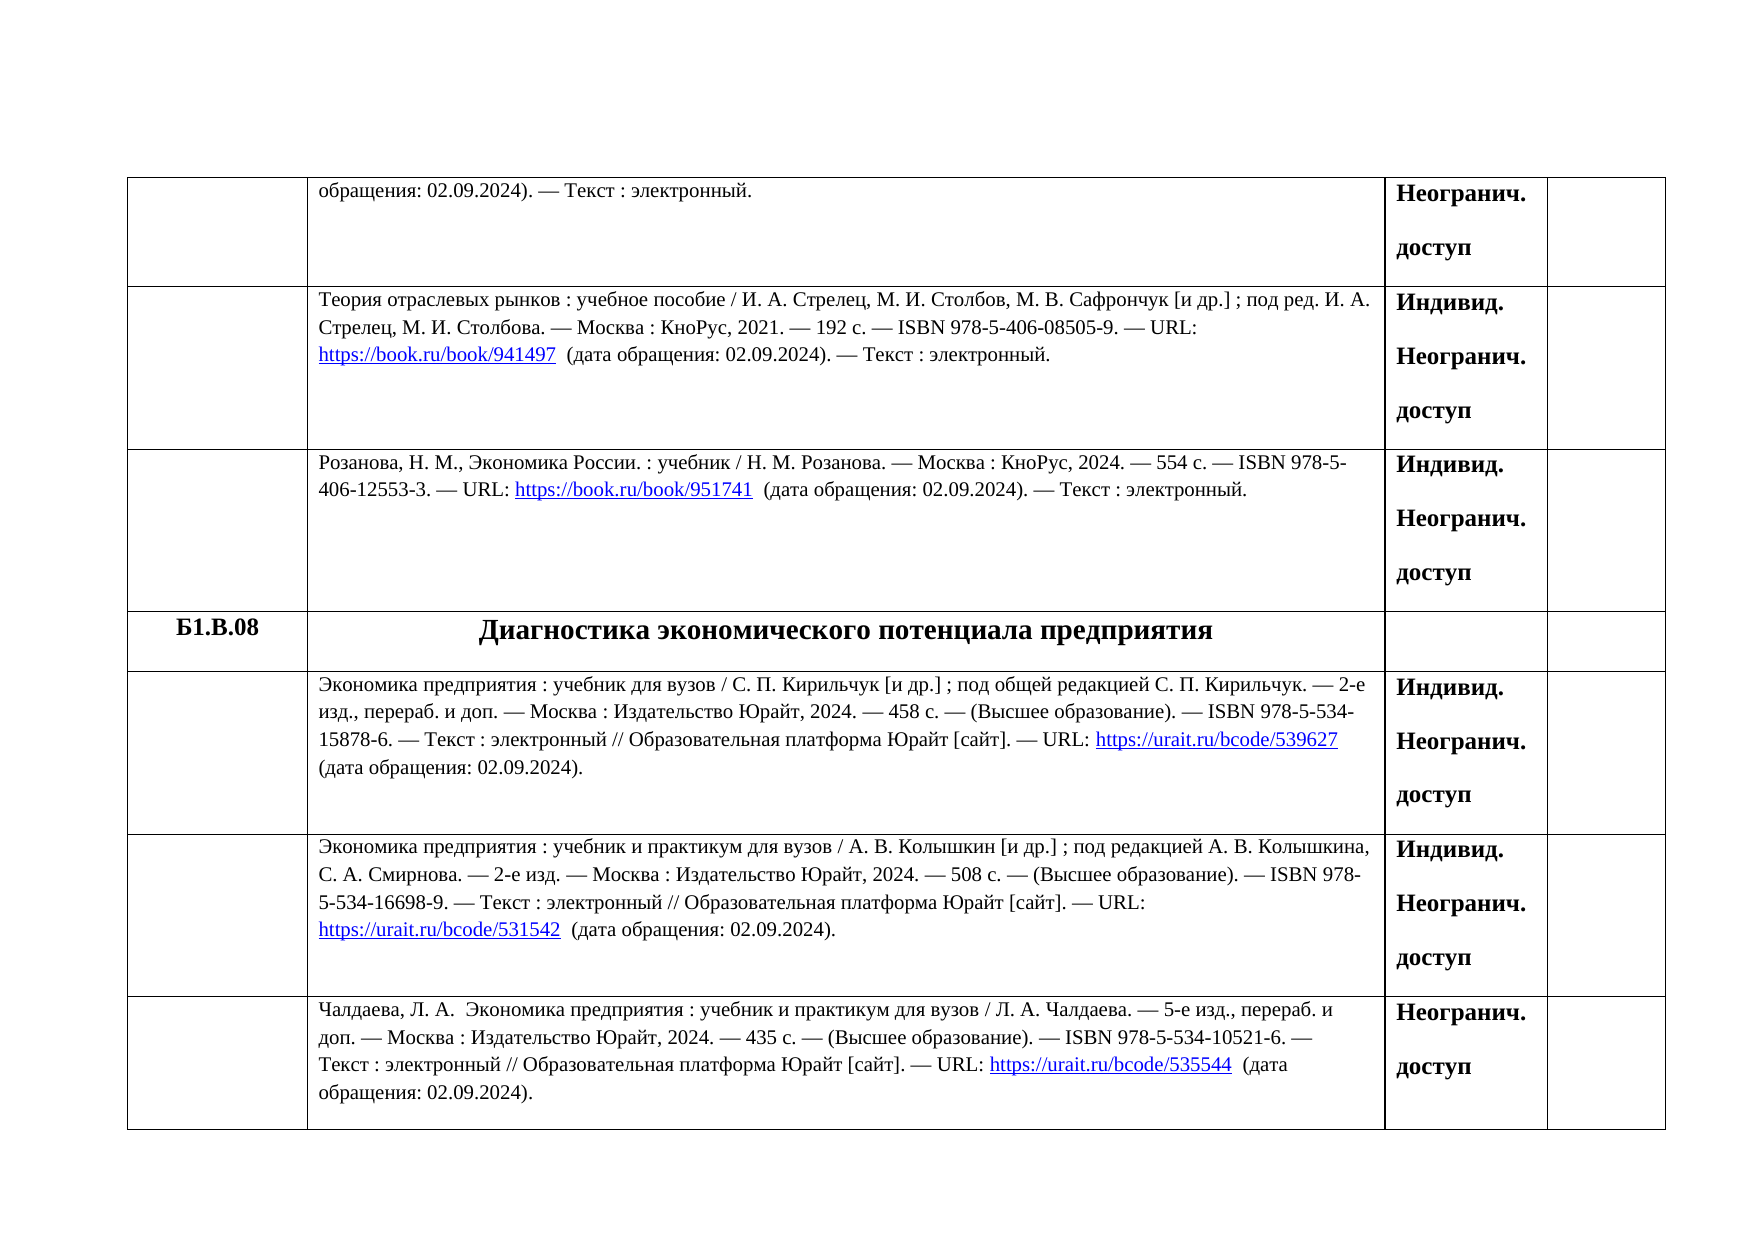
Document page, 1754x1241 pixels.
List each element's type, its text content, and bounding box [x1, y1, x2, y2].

table_cell [1548, 450, 1665, 611]
table_cell Экономика предприятия : учебник для вузов / С. П. Кирильчук [и др.] ; под общей редакцией С. П. Кирильчук. — 2-е изд., перераб. и доп. — Москва : Издательство Юрайт, 2024. — 458 с. — (Высшее образование). — ISBN 978-5-534-15878-6. — Текст : электронный // Образовательная платформа Юрайт [сайт]. — URL: https://urait.ru/bcode/539627 (дата обращения: 02.09.2024). [308, 672, 1384, 833]
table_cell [308, 178, 1384, 286]
table_cell Диагностика экономического потенциала предприятия [308, 612, 1384, 671]
table_cell [128, 835, 307, 996]
table_cell Экономика предприятия : учебник и практикум для вузов / А. В. Колышкин [и др.] ; под редакцией А. В. Колышкина, С. А. Смирнова. — 2-е изд. — Москва : Издательство Юрайт, 2024. — 508 с. — (Высшее образование). — ISBN 978-5-534-16698-9. — Текст : электронный // Образовательная платформа Юрайт [сайт]. — URL: https://urait.ru/bcode/531542 (дата обращения: 02.09.2024). [308, 835, 1384, 996]
table_cell Розанова, Н. М., Экономика России. : учебник / Н. М. Розанова. — Москва : КноРус, 2024. — 554 с. — ISBN 978-5-406-12553-3. — URL: https://book.ru/book/951741 (дата обращения: 02.09.2024). — Текст : электронный. [308, 450, 1384, 611]
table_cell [308, 997, 1384, 1129]
table_cell [128, 450, 307, 611]
table_cell Индивид. Неогранич. доступ [1386, 672, 1547, 833]
table_cell Неогранич. доступ [1386, 997, 1547, 1129]
table_cell [1548, 178, 1665, 286]
table_cell [1548, 287, 1665, 448]
table_cell [128, 997, 307, 1129]
table_cell Индивид. Неогранич. доступ [1386, 287, 1547, 448]
table_cell Индивид. Неогранич. доступ [1386, 450, 1547, 611]
table_cell [128, 287, 307, 448]
table_cell [128, 672, 307, 833]
table_cell [1548, 612, 1665, 671]
table_cell Теория отраслевых рынков : учебное пособие / И. А. Стрелец, М. И. Столбов, М. В. Сафрончук [и др.] ; под ред. И. А. Стрелец, М. И. Столбова. — Москва : КноРус, 2021. — 192 с. — ISBN 978-5-406-08505-9. — URL: https://book.ru/book/941497 (дата обращения: 02.09.2024). — Текст : электронный. [308, 287, 1384, 448]
table_cell Индивид. Неогранич. доступ [1386, 835, 1547, 996]
table_cell [1386, 612, 1547, 671]
table_cell [1548, 997, 1665, 1129]
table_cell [1386, 178, 1547, 286]
table_cell [128, 178, 307, 286]
table_cell [1548, 672, 1665, 833]
table_cell [1548, 835, 1665, 996]
table_cell Б1.В.08 [128, 612, 307, 671]
